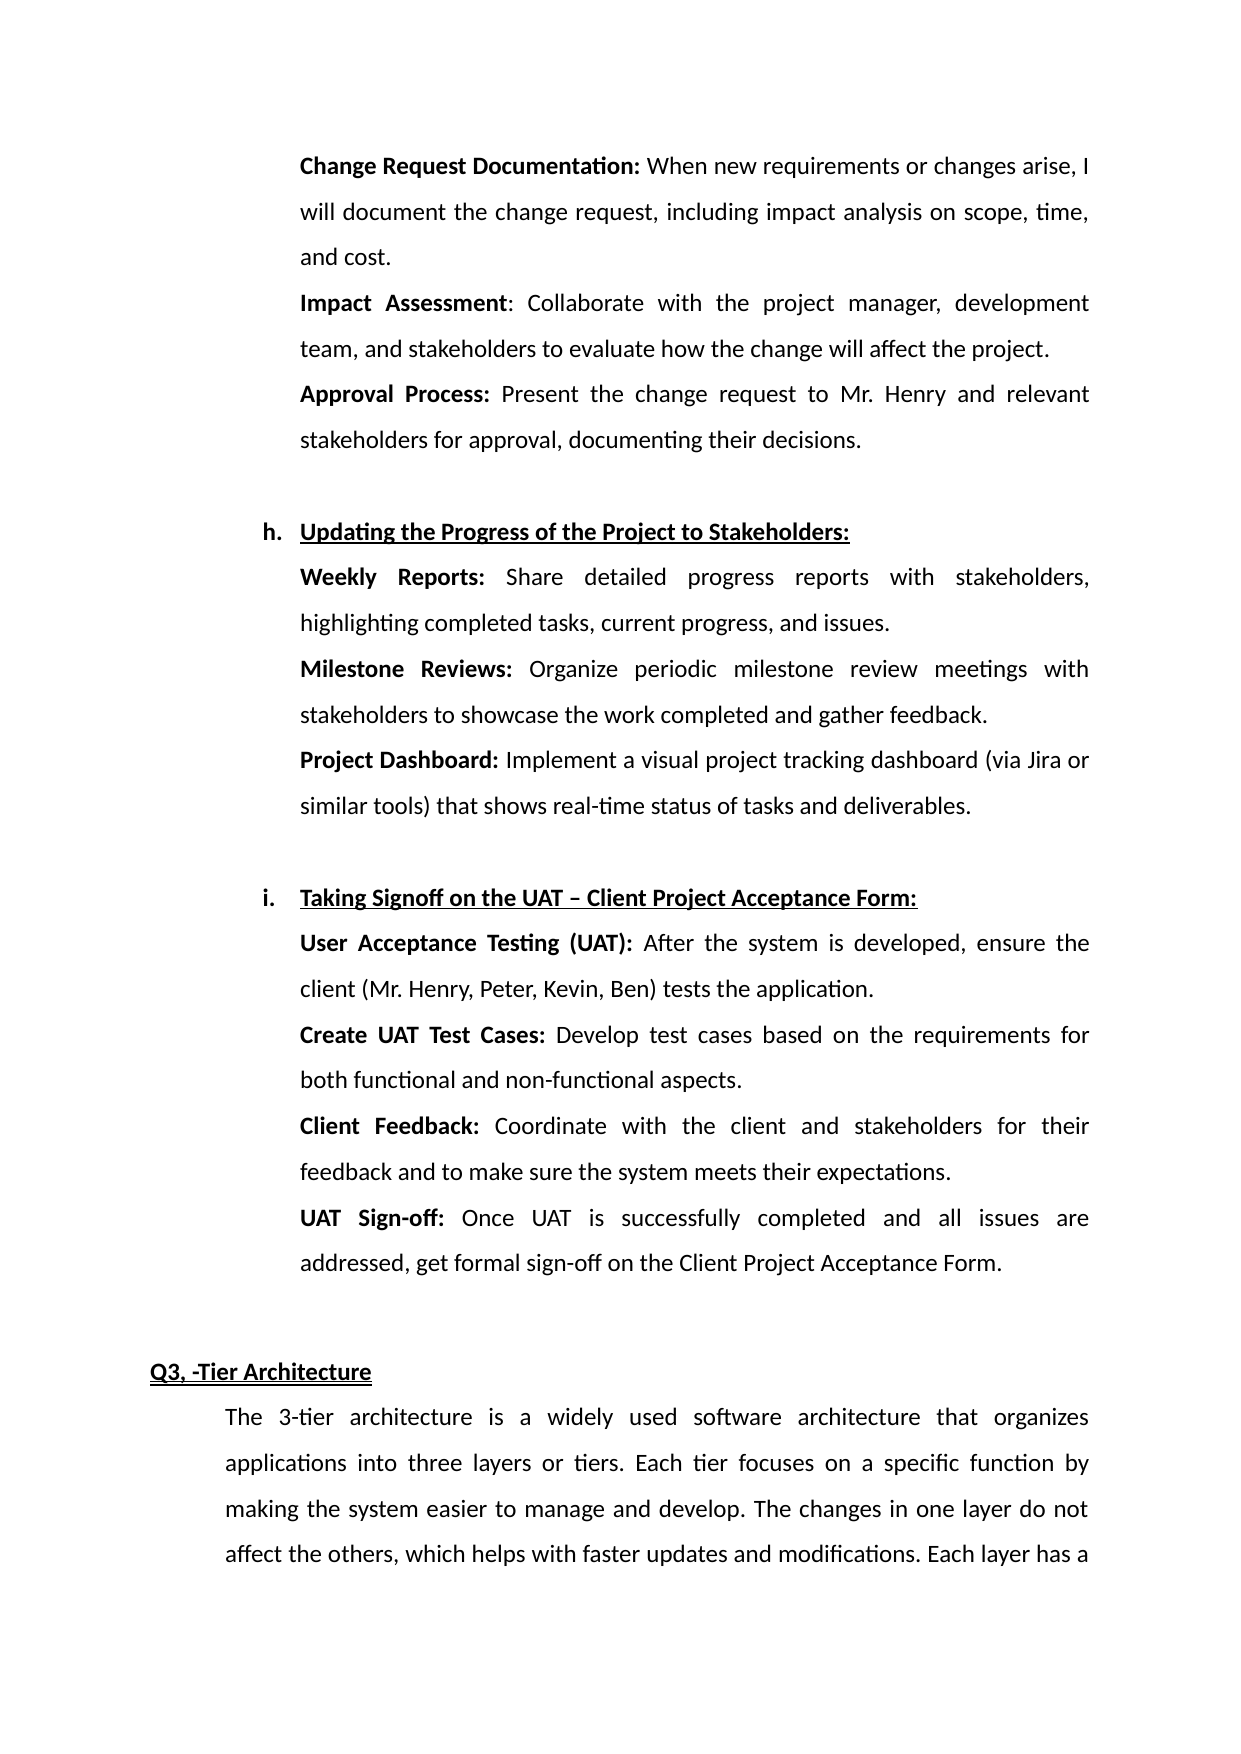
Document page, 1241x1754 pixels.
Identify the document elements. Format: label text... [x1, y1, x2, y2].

list Weekly Reports: Share detailed progress reports with stakeholders, highlighting completed tasks, current progress, and issues. [300, 562, 1090, 638]
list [225, 1401, 1090, 1569]
list Updating the Progress of the Project to Stakeholders: [262, 516, 1090, 546]
text Q3, -Tier Architecture [150, 1356, 1090, 1386]
list Approval Process: Present the change request to Mr. Henry and relevant stakeholders for approval, documenting their decisions. [300, 379, 1090, 455]
list Project Dashboard: Implement a visual project tracking dashboard (via Jira or similar tools) that shows real-time status of tasks and deliverables. [300, 744, 1090, 821]
list UAT Sign-off: Once UAT is successfully completed and all issues are addressed, get formal sign-off on the Client Project Acceptance Form. [300, 1202, 1090, 1278]
list Client Feedback: Coordinate with the client and stakeholders for their feedback and to make sure the system meets their expectations. [300, 1110, 1090, 1187]
list Milestone Reviews: Organize periodic milestone review meetings with stakeholders to showcase the work completed and gather feedback. [300, 653, 1090, 729]
list Create UAT Test Cases: Develop test cases based on the requirements for both functional and non-functional aspects. [300, 1019, 1090, 1095]
list Impact Assessment: Collaborate with the project manager, development team, and stakeholders to evaluate how the change will affect the project. [300, 287, 1090, 363]
list User Acceptance Testing (UAT): After the system is developed, ensure the client (Mr. Henry, Peter, Kevin, Ben) tests the application. [300, 927, 1090, 1004]
list Change Request Documentation: When new requirements or changes arise, I will document the change request, including impact analysis on scope, time, and cost. [300, 150, 1090, 272]
list Taking Signoff on the UAT – Client Project Acceptance Form: [262, 882, 1090, 912]
